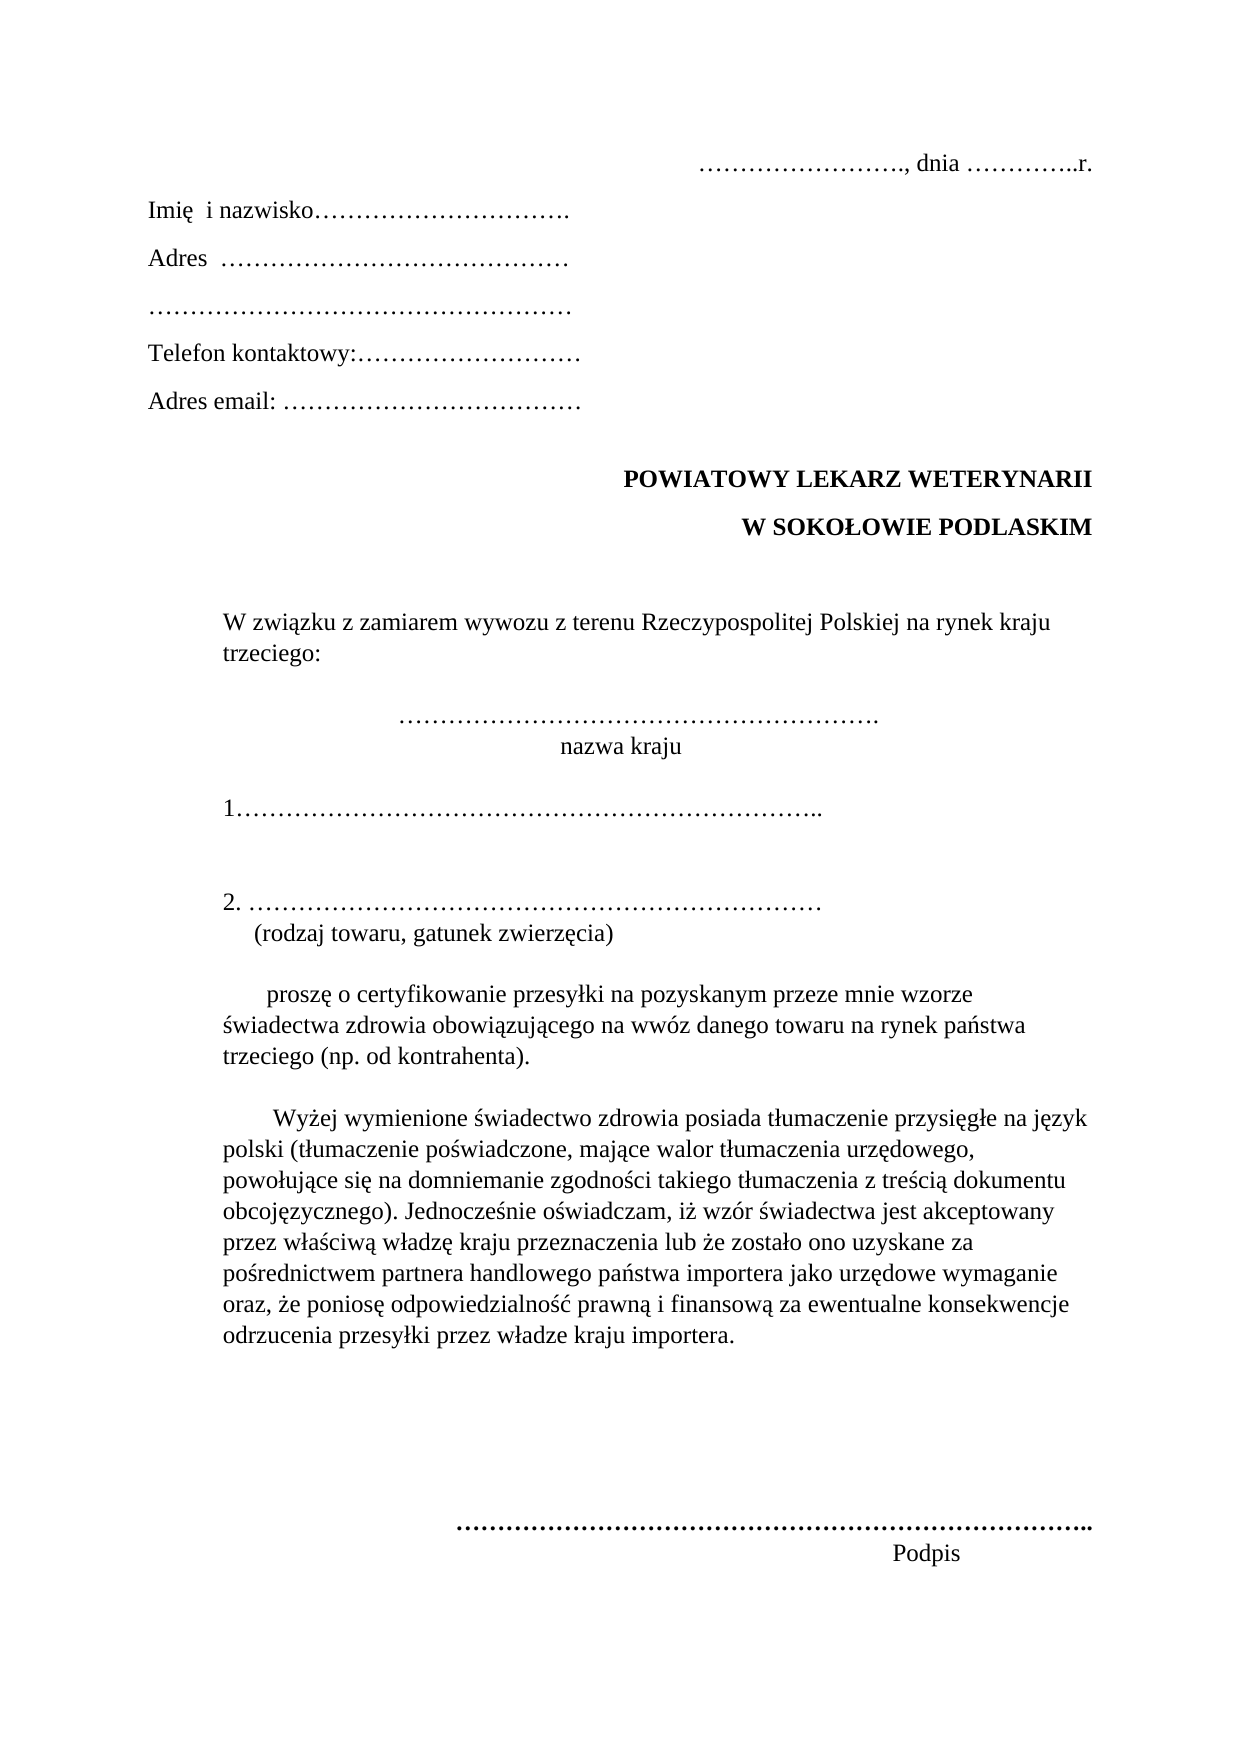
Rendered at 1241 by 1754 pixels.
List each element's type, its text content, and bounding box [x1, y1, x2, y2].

text Adres email: ……………………………… [148, 386, 1093, 415]
list ………………………………………………………………….. [223, 1507, 1093, 1535]
list nazwa kraju [223, 731, 1093, 760]
text Adres …………………………………… [148, 243, 1093, 272]
text Imię i nazwisko…………………………. [148, 195, 1093, 224]
list …………………………………………………. [223, 700, 1093, 729]
text POWIATOWY LEKARZ WETERYNARII [148, 434, 1093, 493]
list W związku z zamiarem wywozu z terenu Rzeczypospolitej Polskiej na rynek kraju trzeciego: [223, 607, 1093, 667]
list 1…………………………………………………………….. [223, 793, 1093, 822]
text W SOKOŁOWIE PODLASKIM [664, 512, 1093, 541]
list (rodzaj towaru, gatunek zwierzęcia) [223, 918, 1093, 946]
text …………………………………………… [148, 291, 1093, 319]
text ……………………., dnia …………..r. [148, 148, 1093, 176]
list Wyżej wymienione świadectwo zdrowia posiada tłumaczenie przysięgłe na język polski (tłumaczenie poświadczone, mające walor tłumaczenia urzędowego, powołujące się na domniemanie zgodności takiego tłumaczenia z treścią dokumentu obcojęzycznego). Jednocześnie oświadczam, iż wzór świadectwa jest akceptowany przez właściwą władzę kraju przeznaczenia lub że zostało ono uzyskane za pośrednictwem partnera handlowego państwa importera jako urzędowe wymaganie oraz, że poniosę odpowiedzialność prawną i finansową za ewentualne konsekwencje odrzucenia przesyłki przez władze kraju importera. [223, 1103, 1093, 1349]
list Podpis [223, 1538, 1093, 1566]
text Telefon kontaktowy:……………………… [148, 338, 1093, 367]
list 2. …………………………………………………………… [223, 887, 1093, 915]
list proszę o certyfikowanie przesyłki na pozyskanym przeze mnie wzorze świadectwa zdrowia obowiązującego na wwóz danego towaru na rynek państwa trzeciego (np. od kontrahenta). [223, 979, 1093, 1070]
